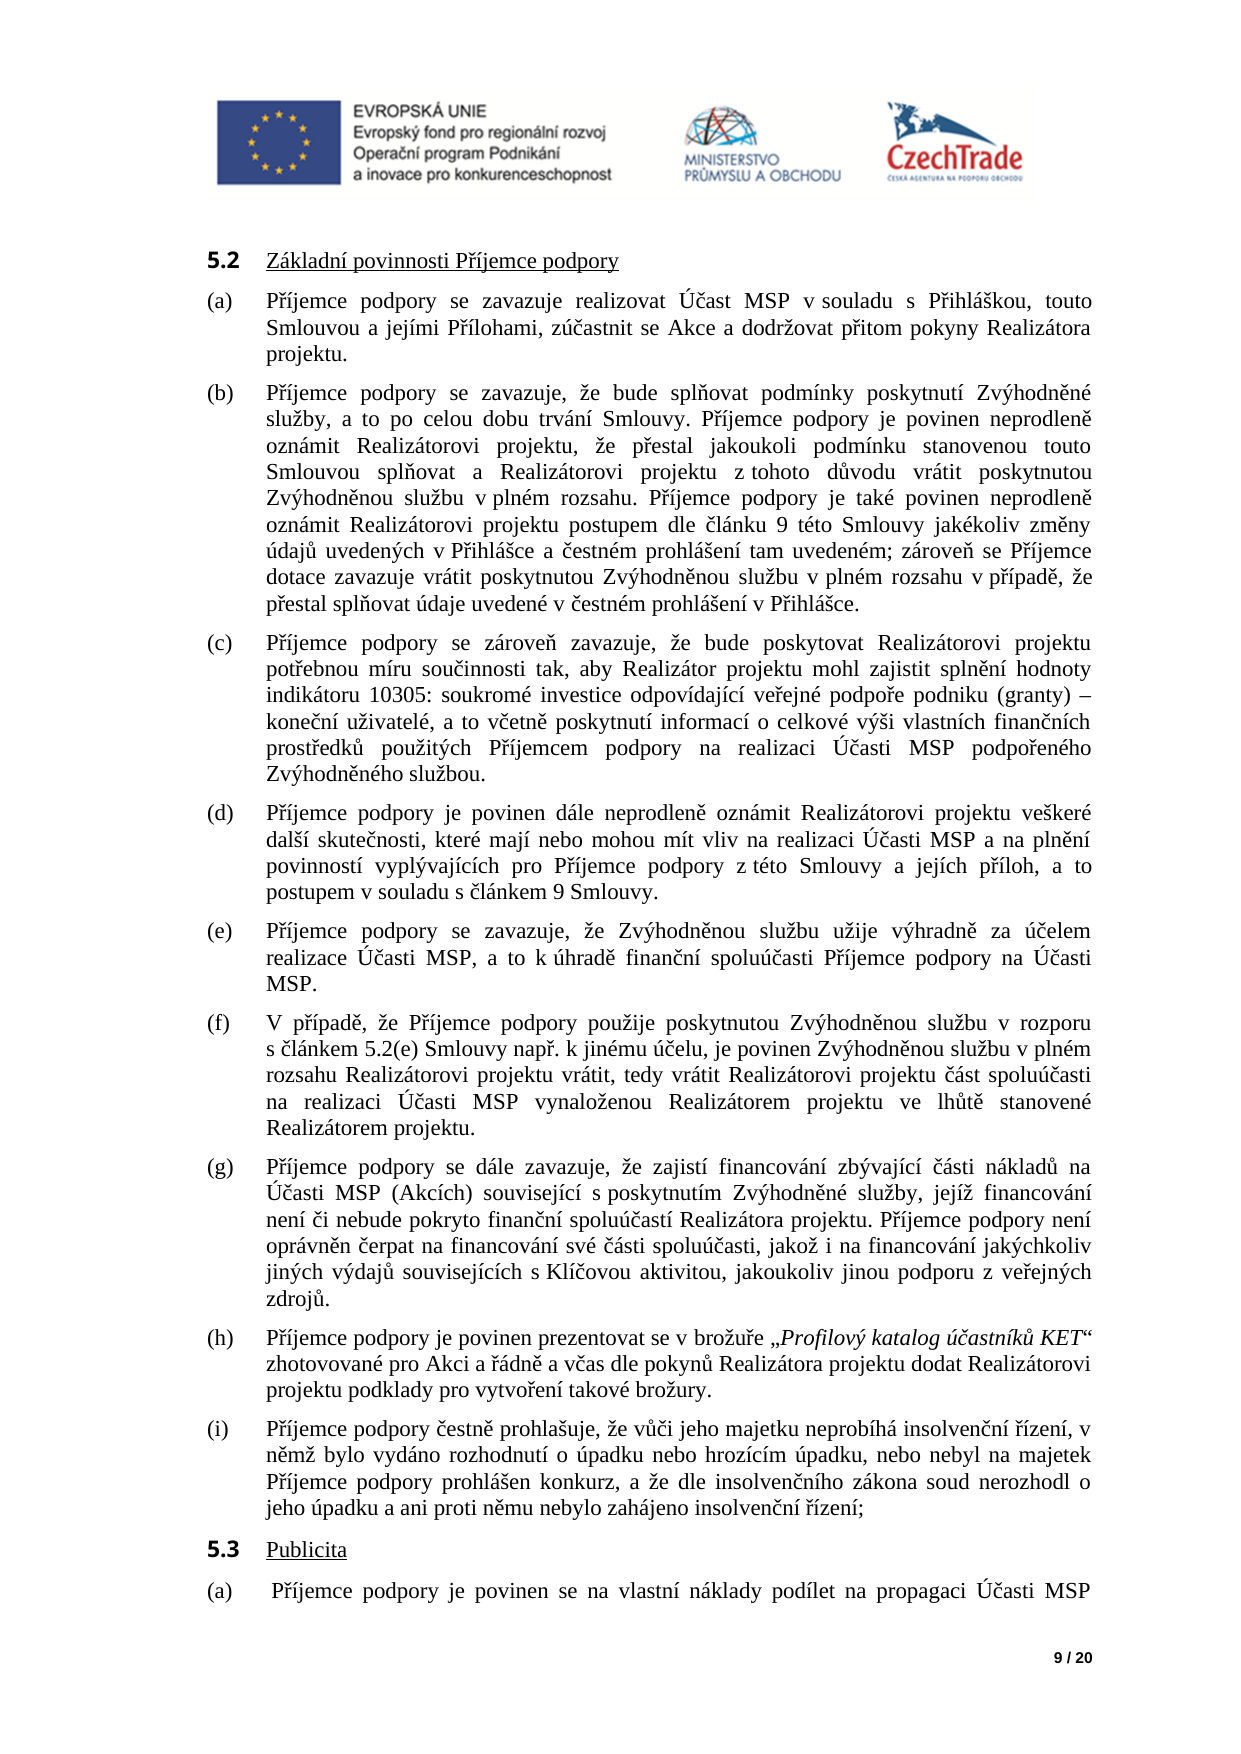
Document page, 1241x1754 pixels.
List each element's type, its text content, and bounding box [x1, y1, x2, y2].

text Příjemce podpory se zavazuje realizovat Účast MSP v souladu s Přihláškou, touto Smlouvou a jejími Přílohami, zúčastnit se Akce a dodržovat přitom pokyny Realizátora projektu. [207, 287, 1092, 366]
text Příjemce podpory se zároveň zavazuje, že bude poskytovat Realizátorovi projektu potřebnou míru součinnosti tak, aby Realizátor projektu mohl zajistit splnění hodnoty indikátoru 10305: soukromé investice odpovídající veřejné podpoře podniku (granty) – koneční uživatelé, a to včetně poskytnutí informací o celkové výši vlastních finančních prostředků použitých Příjemcem podpory na realizaci Účasti MSP podpořeného Zvýhodněného službou. [207, 629, 1092, 787]
text Publicita [207, 1533, 1092, 1564]
text Příjemce podpory se dále zavazuje, že zajistí financování zbývající části nákladů na Účasti MSP (Akcích) související s poskytnutím Zvýhodněné služby, jejíž financování není či nebude pokryto finanční spoluúčastí Realizátora projektu. Příjemce podpory není oprávněn čerpat na financování své části spoluúčasti, jakož i na financování jakýchkoliv jiných výdajů souvisejících s Klíčovou aktivitou, jakoukoliv jinou podporu z veřejných zdrojů. [207, 1153, 1092, 1311]
text Příjemce podpory je povinen dále neprodleně oznámit Realizátorovi projektu veškeré další skutečnosti, které mají nebo mohou mít vliv na realizaci Účasti MSP a na plnění povinností vyplývajících pro Příjemce podpory z této Smlouvy a jejích příloh, a to postupem v souladu s článkem 9 Smlouvy. [207, 799, 1092, 905]
text Příjemce podpory je povinen prezentovat se v brožuře „Profilový katalog účastníků KET“ zhotovované pro Akci a řádně a včas dle pokynů Realizátora projektu dodat Realizátorovi projektu podklady pro vytvoření takové brožury. [207, 1324, 1092, 1403]
text Příjemce podpory se zavazuje, že bude splňovat podmínky poskytnutí Zvýhodněné služby, a to po celou dobu trvání Smlouvy. Příjemce podpory je povinen neprodleně oznámit Realizátorovi projektu, že přestal jakoukoli podmínku stanovenou touto Smlouvou splňovat a Realizátorovi projektu z tohoto důvodu vrátit poskytnutou Zvýhodněnou službu v plném rozsahu. Příjemce podpory je také povinen neprodleně oznámit Realizátorovi projektu postupem dle článku 9 této Smlouvy jakékoliv změny údajů uvedených v Přihlášce a čestném prohlášení tam uvedeném; zároveň se Příjemce dotace zavazuje vrátit poskytnutou Zvýhodněnou službu v plném rozsahu v případě, že přestal splňovat údaje uvedené v čestném prohlášení v Přihlášce. [207, 379, 1092, 616]
text Základní povinnosti Příjemce podpory [207, 244, 1092, 275]
text V případě, že Příjemce podpory použije poskytnutou Zvýhodněnou službu v rozporu s článkem 5.2(e) Smlouvy např. k jinému účelu, je povinen Zvýhodněnou službu v plném rozsahu Realizátorovi projektu vrátit, tedy vrátit Realizátorovi projektu část spoluúčasti na realizaci Účasti MSP vynaloženou Realizátorem projektu ve lhůtě stanovené Realizátorem projektu. [207, 1009, 1092, 1141]
picture [205, 87, 1035, 200]
text Příjemce podpory se zavazuje, že Zvýhodněnou službu užije výhradně za účelem realizace Účasti MSP, a to k úhradě finanční spoluúčasti Příjemce podpory na Účasti MSP. [207, 917, 1092, 996]
text Příjemce podpory čestně prohlašuje, že vůči jeho majetku neprobíhá insolvenční řízení, v němž bylo vydáno rozhodnutí o úpadku nebo hrozícím úpadku, nebo nebyl na majetek Příjemce podpory prohlášen konkurz, a že dle insolvenčního zákona soud nerozhodl o jeho úpadku a ani proti němu nebylo zahájeno insolvenční řízení; [207, 1415, 1092, 1521]
